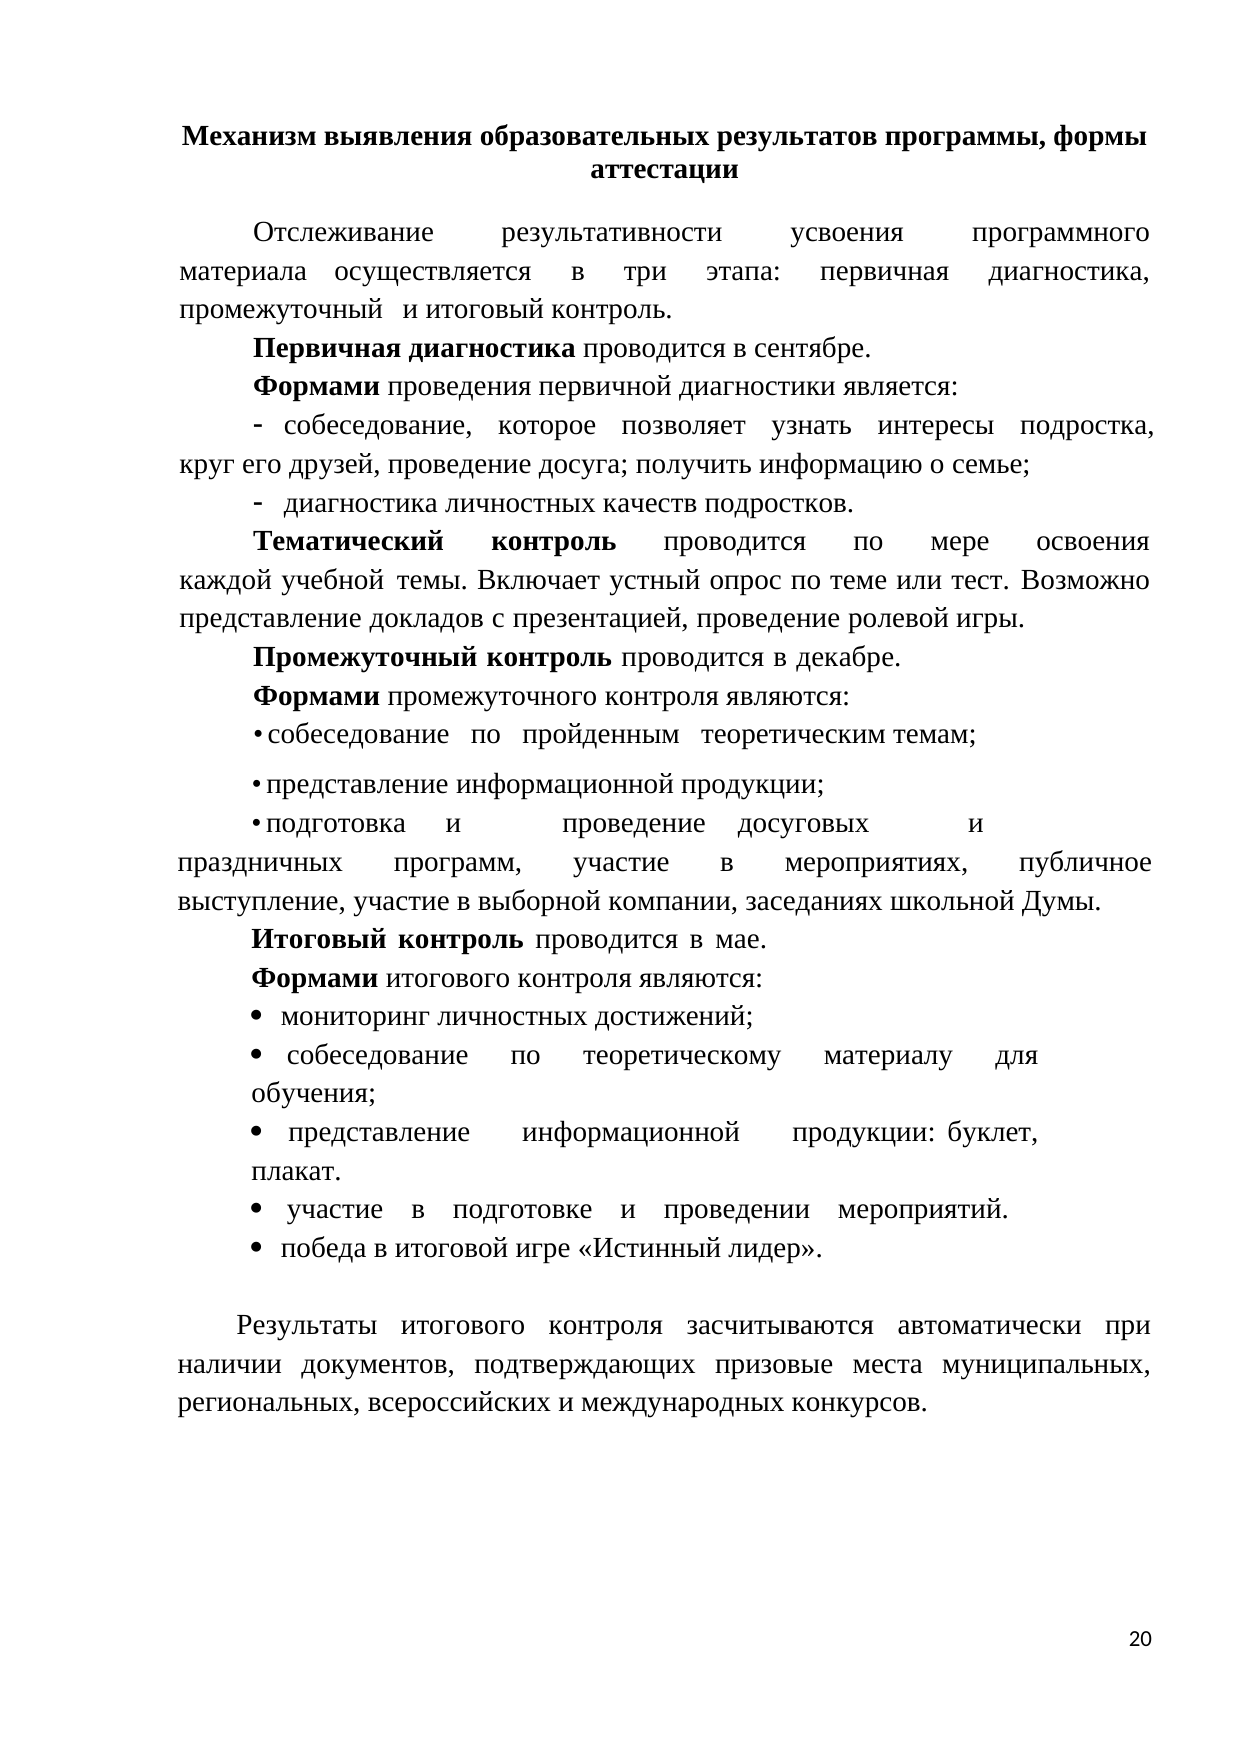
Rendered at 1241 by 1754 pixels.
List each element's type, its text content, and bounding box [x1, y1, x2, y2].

text Результаты итогового контроля засчитываются автоматически при наличии документов, подтверждающих призовые места муниципальных, региональных, всероссийских и международных конкурсов. [177, 1307, 1152, 1418]
text представление информационной продукции:буклет, плакат. [251, 1114, 1038, 1186]
list победа в итоговой игре «Истинный лидер». [251, 1230, 1152, 1264]
text диагностика личностных качеств подростков. [253, 485, 1154, 518]
list мониторинг личностных достижений; [251, 998, 767, 1032]
text собеседование, которое позволяет узнать интересы подростка, круг его друзей, проведение досуга; получить информацию о семье; [179, 407, 1154, 479]
text Итоговый контроль проводится в мае. Формами итогового контроля являются: [251, 921, 767, 993]
text собеседование по теоретическому материалу для обучения; [251, 1037, 1038, 1109]
text Механизм выявления образовательных результатов программы, формы аттестации [177, 118, 1152, 185]
text Формами проведения первичной диагностики является: [253, 368, 1123, 402]
text •подготовка и проведение досуговых и праздничных программ, участие в мероприятиях, публичное выступление, участие в выборной компании, заседаниях школьной Думы. [177, 806, 1152, 916]
text Первичная диагностика проводится в сентябре. [253, 330, 1123, 363]
text Промежуточный контроль проводится в декабре. Формами промежуточного контроля являются: [253, 639, 901, 711]
text •собеседование по пройденным теоретическим темам; [179, 716, 1154, 750]
text •представление информационной продукции; [251, 767, 1151, 800]
text участие в подготовке и проведении мероприятий. [177, 1191, 1152, 1225]
text Отслеживание результативности усвоения программного материала осуществляется в три этапа: первичная диагностика, промежуточный и итоговый контроль. [179, 214, 1150, 325]
text Тематический контроль проводится по мере освоения каждой учебной темы. Включает устный опрос по теме или тест. Возможно представление докладов с презентацией, проведение ролевой игры. [179, 523, 1150, 634]
